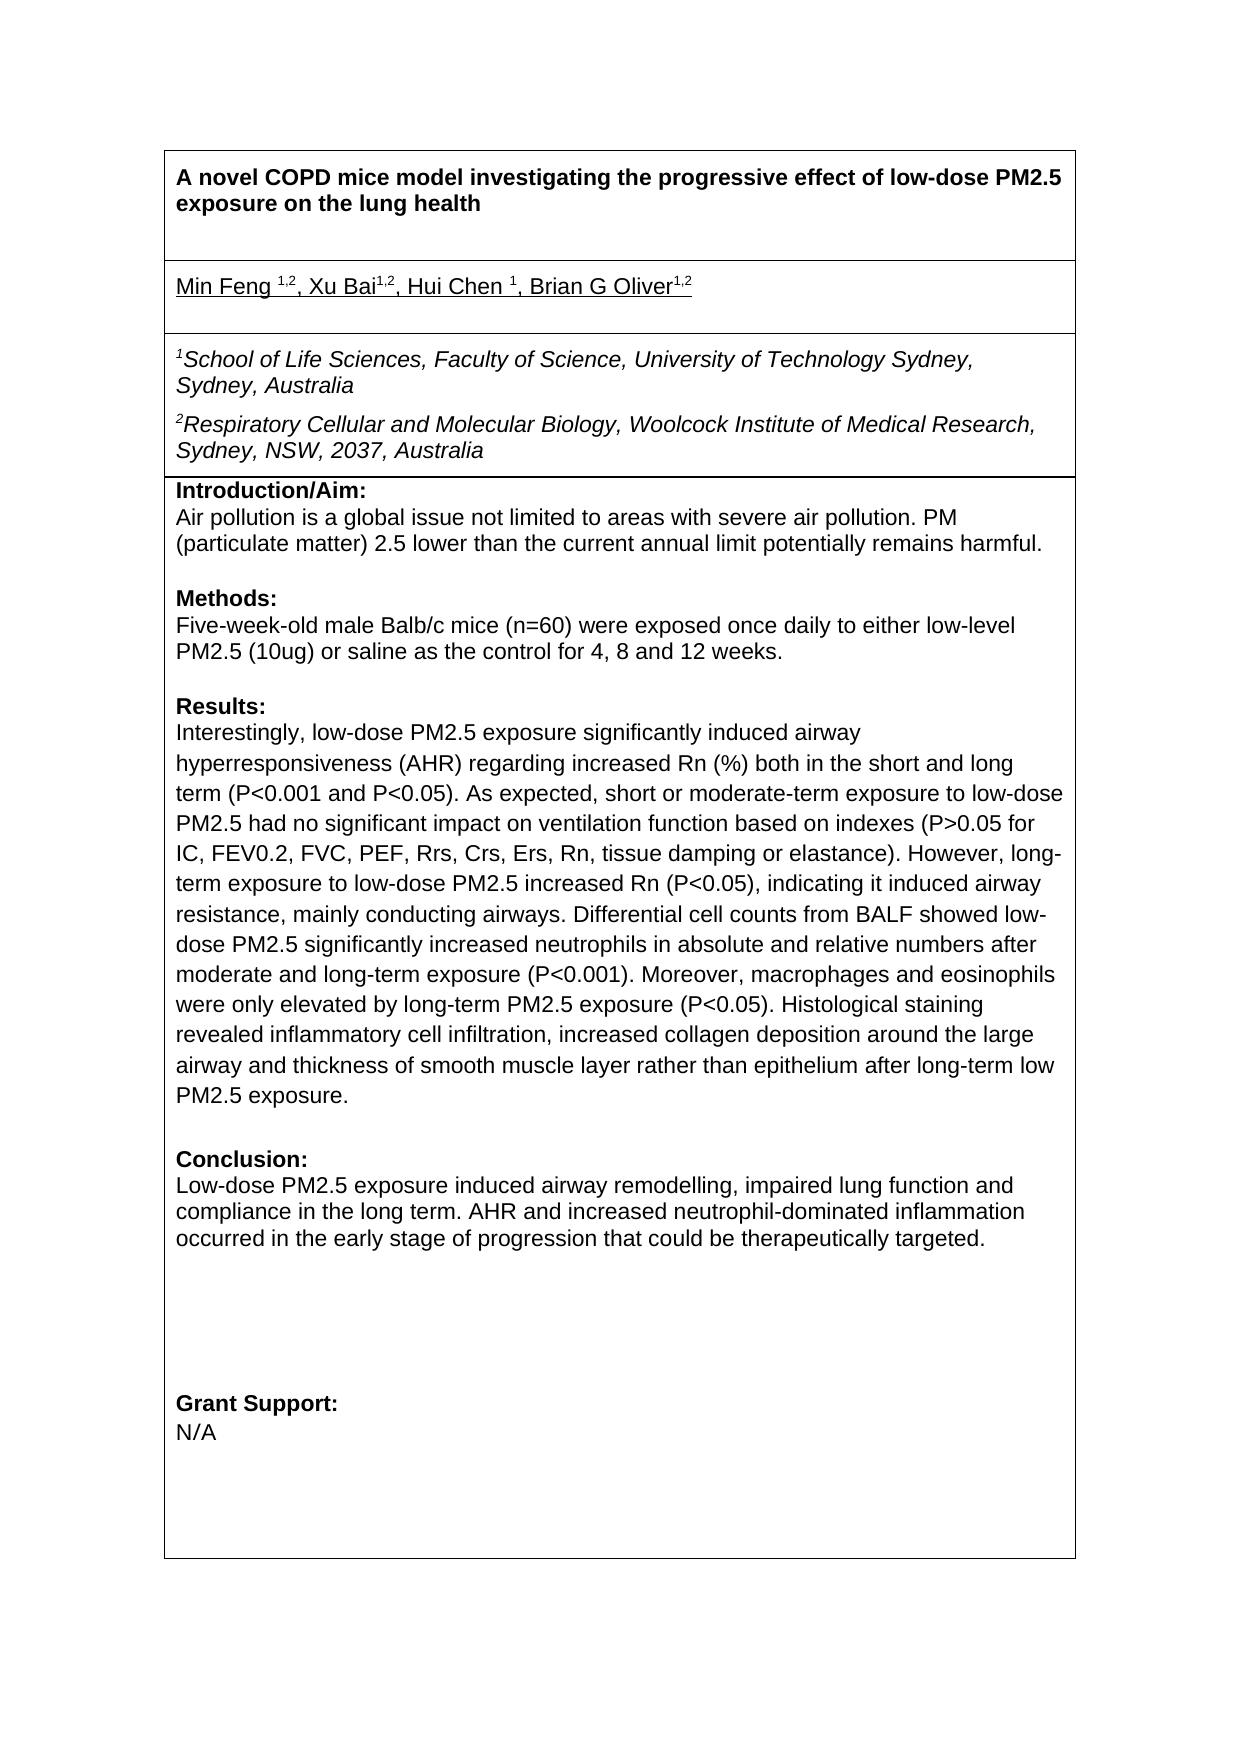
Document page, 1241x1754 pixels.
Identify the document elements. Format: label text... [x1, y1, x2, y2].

table_cell Min Feng 1,2, Xu Bai1,2, Hui Chen 1, Brian G Oliver1,2 [165, 261, 1075, 332]
table_header A novel COPD mice model investigating the progressive effect of low-dose PM2.5 exposure on the lung health [165, 151, 1075, 259]
table_cell 1School of Life Sciences, Faculty of Science, University of Technology Sydney, Sydney, Australia 2Respiratory Cellular and Molecular Biology, Woolcock Institute of Medical Research, Sydney, NSW, 2037, Australia [165, 334, 1075, 476]
table_cell Introduction/Aim: Air pollution is a global issue not limited to areas with severe air pollution. PM (particulate matter) 2.5 lower than the current annual limit potentially remains harmful. Methods: Five-week-old male Balb/c mice (n=60) were exposed once daily to either low-level PM2.5 (10ug) or saline as the control for 4, 8 and 12 weeks. Results: Interestingly, low-dose PM2.5 exposure significantly induced airway hyperresponsiveness (AHR) regarding increased Rn (%) both in the short and long term (P<0.001 and P<0.05). As expected, short or moderate-term exposure to low-dose PM2.5 had no significant impact on ventilation function based on indexes (P>0.05 for IC, FEV0.2, FVC, PEF, Rrs, Crs, Ers, Rn, tissue damping or elastance). However, long-term exposure to low-dose PM2.5 increased Rn (P<0.05), indicating it induced airway resistance, mainly conducting airways. Differential cell counts from BALF showed low-dose PM2.5 significantly increased neutrophils in absolute and relative numbers after moderate and long-term exposure (P<0.001). Moreover, macrophages and eosinophils were only elevated by long-term PM2.5 exposure (P<0.05). Histological staining revealed inflammatory cell infiltration, increased collagen deposition around the large airway and thickness of smooth muscle layer rather than epithelium after long-term low PM2.5 exposure. Conclusion: Low-dose PM2.5 exposure induced airway remodelling, impaired lung function and compliance in the long term. AHR and increased neutrophil-dominated inflammation occurred in the early stage of progression that could be therapeutically targeted. Grant Support: N/A [165, 478, 1075, 1558]
